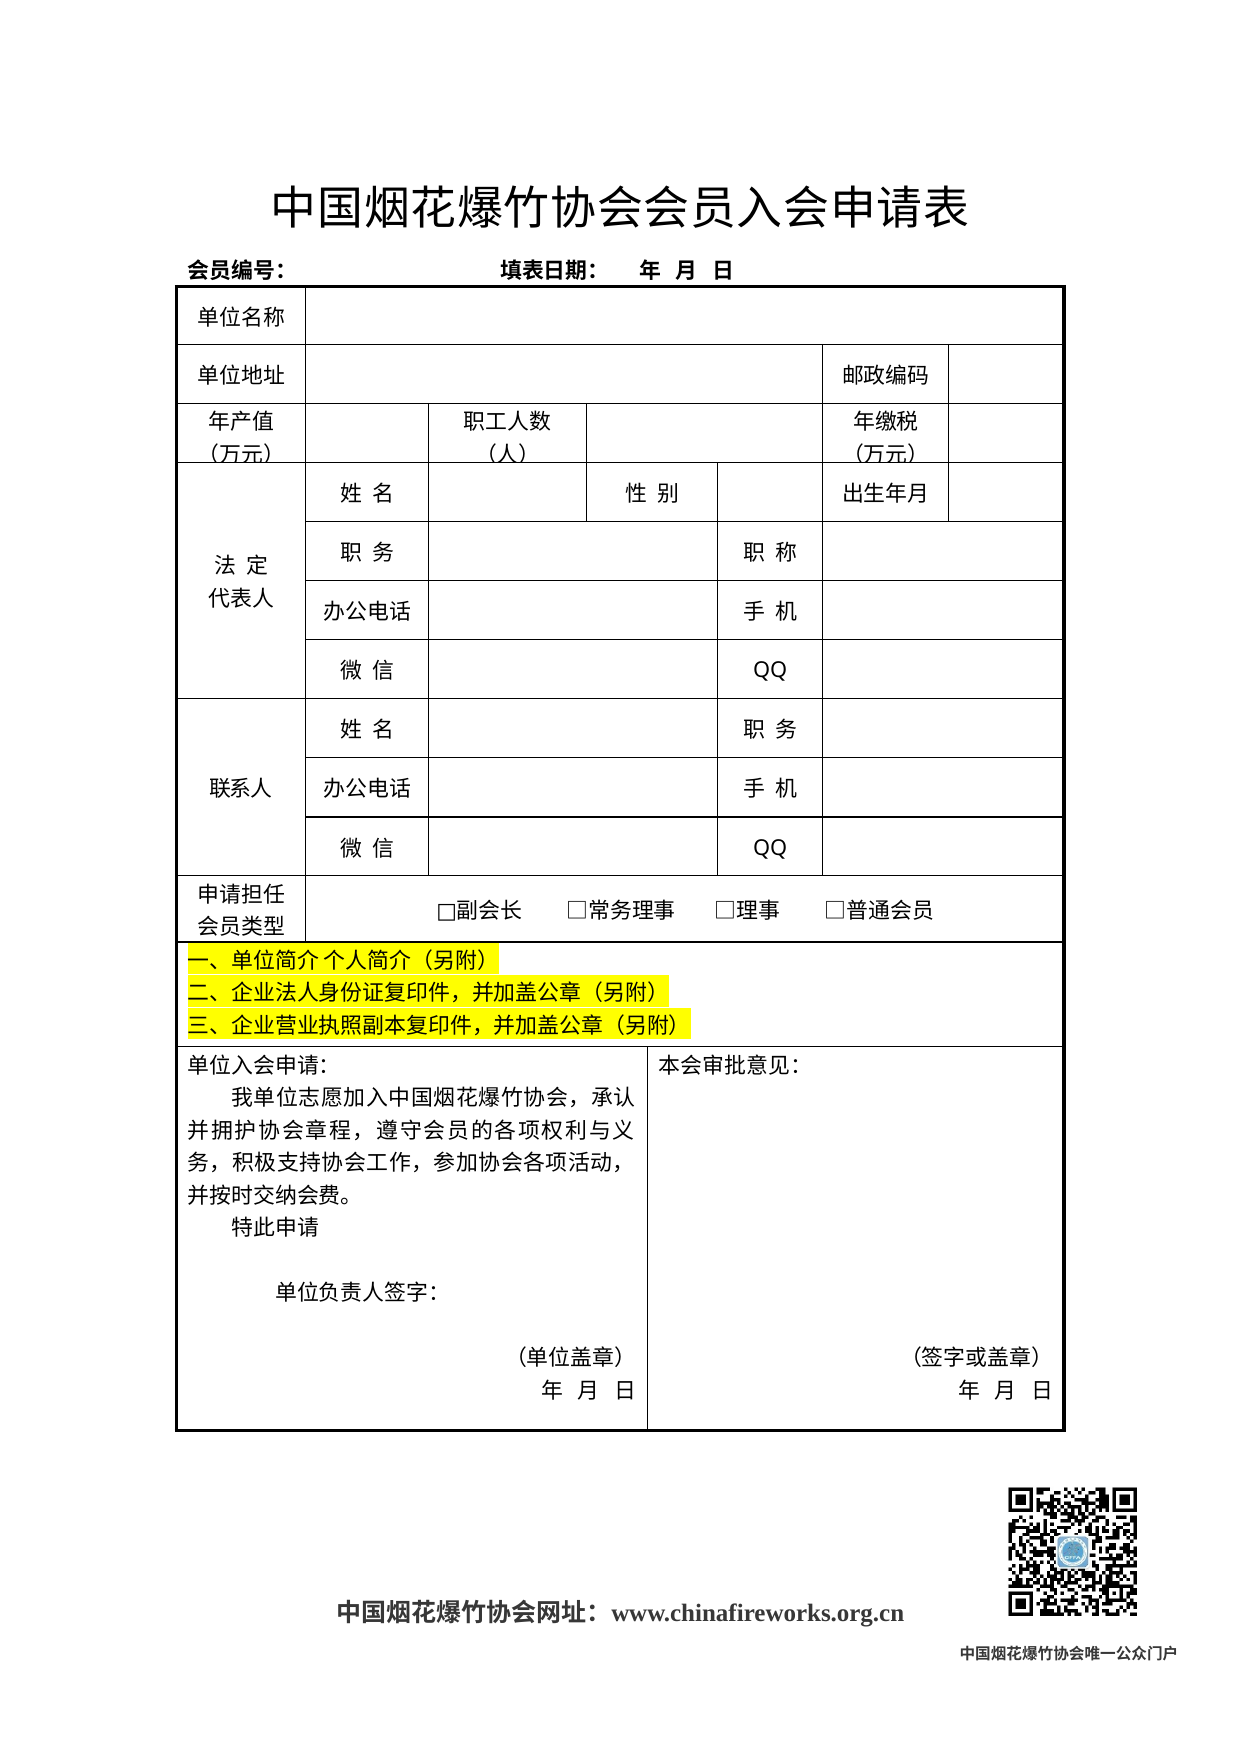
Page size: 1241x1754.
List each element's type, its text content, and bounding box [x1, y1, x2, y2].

table_cell [949, 463, 1062, 521]
table_cell 办公电话 [306, 758, 428, 816]
table_cell 单位地址 [178, 345, 305, 403]
table_cell [718, 463, 822, 521]
table_cell [823, 581, 1062, 639]
table_cell 姓 名 [306, 699, 428, 757]
table_header 单位名称 [178, 288, 305, 344]
table_cell [429, 581, 717, 639]
table_cell QQ [718, 640, 822, 698]
table_cell 职 务 [306, 522, 428, 580]
table_cell 微 信 [306, 640, 428, 698]
table_cell 一、单位简介 个人简介（另附） 二、企业法人身份证复印件，并加盖公章（另附） 三、企业营业执照副本复印件，并加盖公章（另附） [178, 943, 1062, 1046]
table_cell [587, 404, 822, 462]
table_cell 邮政编码 [823, 345, 948, 403]
table_cell [823, 699, 1062, 757]
table_cell [306, 404, 428, 462]
table_cell 联系人 [178, 699, 305, 875]
table_cell 职 务 [718, 699, 822, 757]
table_cell [823, 522, 1062, 580]
table_cell 姓 名 [306, 463, 428, 521]
table_cell [429, 818, 717, 875]
table_cell [823, 640, 1062, 698]
text 会员编号： 填表日期： 年 月 日 [187, 253, 1053, 285]
table_cell 本会审批意见： （签字或盖章） 年 月 日 [648, 1047, 1062, 1429]
table_cell [823, 818, 1062, 875]
table_cell 年缴税 （万元） [823, 404, 948, 462]
table_cell [949, 404, 1062, 462]
table_cell [429, 463, 586, 521]
table_cell 年产值 （万元） [178, 404, 305, 462]
table_cell [429, 522, 717, 580]
picture [998, 1477, 1147, 1626]
table_cell 出生年月 [823, 463, 948, 521]
table_cell 法 定 代表人 [178, 463, 305, 698]
table_cell 手 机 [718, 581, 822, 639]
table_cell □副会长 □常务理事 □理事 □普通会员 [306, 876, 1062, 941]
table_cell [949, 345, 1062, 403]
table_cell [429, 699, 717, 757]
table_cell QQ [718, 818, 822, 875]
table_cell 职 称 [718, 522, 822, 580]
table_cell 手 机 [718, 758, 822, 816]
table_cell [429, 758, 717, 816]
table_header [306, 288, 1062, 344]
table_cell 办公电话 [306, 581, 428, 639]
table_cell [306, 345, 822, 403]
table_cell 申请担任 会员类型 [178, 876, 305, 941]
text 中国烟花爆竹协会会员入会申请表 [187, 156, 1053, 253]
table_cell 性 别 [587, 463, 717, 521]
table_cell 职工人数 （人） [429, 404, 586, 462]
table_cell [429, 640, 717, 698]
table_cell [823, 758, 1062, 816]
table_cell 微 信 [306, 818, 428, 875]
table_cell 单位入会申请： 我单位志愿加入中国烟花爆竹协会，承认并拥护协会章程，遵守会员的各项权利与义务，积极支持协会工作，参加协会各项活动，并按时交纳会费。 特此申请 单位负责人签字： （单位盖章） 年 月 日 [178, 1047, 647, 1429]
